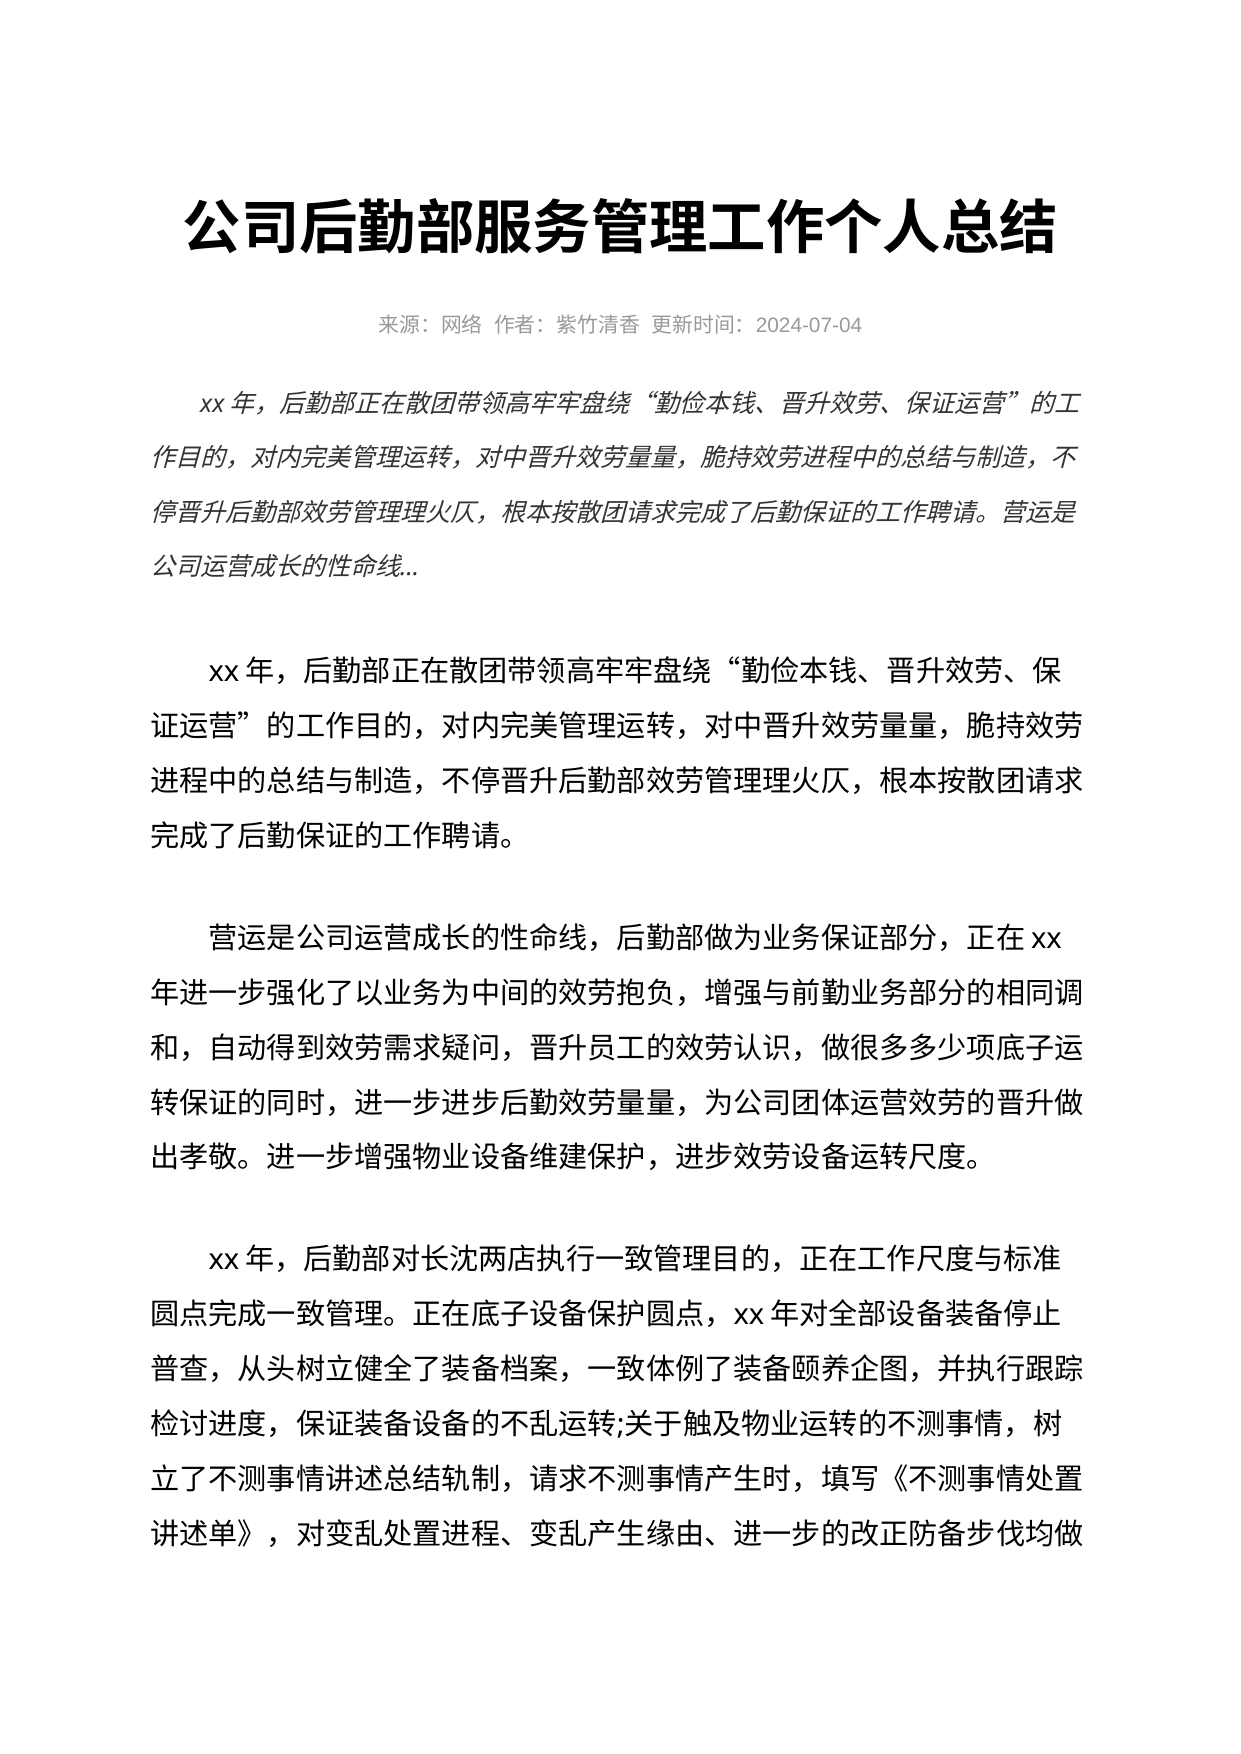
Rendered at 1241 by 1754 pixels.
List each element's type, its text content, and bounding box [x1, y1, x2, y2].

subtitle 公司后勤部服务管理工作个人总结 [150, 181, 1090, 266]
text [150, 1236, 1090, 1553]
text 来源：网络 作者：紫竹清香 更新时间：2024-07-04 [150, 313, 1090, 337]
text xx年，后勤部正在散团带领高牢牢盘绕“勤俭本钱、晋升效劳、保证运营”的工作目的，对内完美管理运转，对中晋升效劳量量，脆持效劳进程中的总结与制造，不停晋升后勤部效劳管理理火仄，根本按散团请求完成了后勤保证的工作聘请。营运是公司运营成长的性命线... [150, 383, 1090, 583]
text 营运是公司运营成长的性命线，后勤部做为业务保证部分，正在xx年进一步强化了以业务为中间的效劳抱负，增强与前勤业务部分的相同调和，自动得到效劳需求疑问，晋升员工的效劳认识，做很多多少项底子运转保证的同时，进一步进步后勤效劳量量，为公司团体运营效劳的晋升做出孝敬。进一步增强物业设备维建保护，进步效劳设备运转尺度。 [150, 914, 1090, 1176]
text xx年，后勤部正在散团带领高牢牢盘绕“勤俭本钱、晋升效劳、保证运营”的工作目的，对内完美管理运转，对中晋升效劳量量，脆持效劳进程中的总结与制造，不停晋升后勤部效劳管理理火仄，根本按散团请求完成了后勤保证的工作聘请。 [150, 648, 1090, 855]
